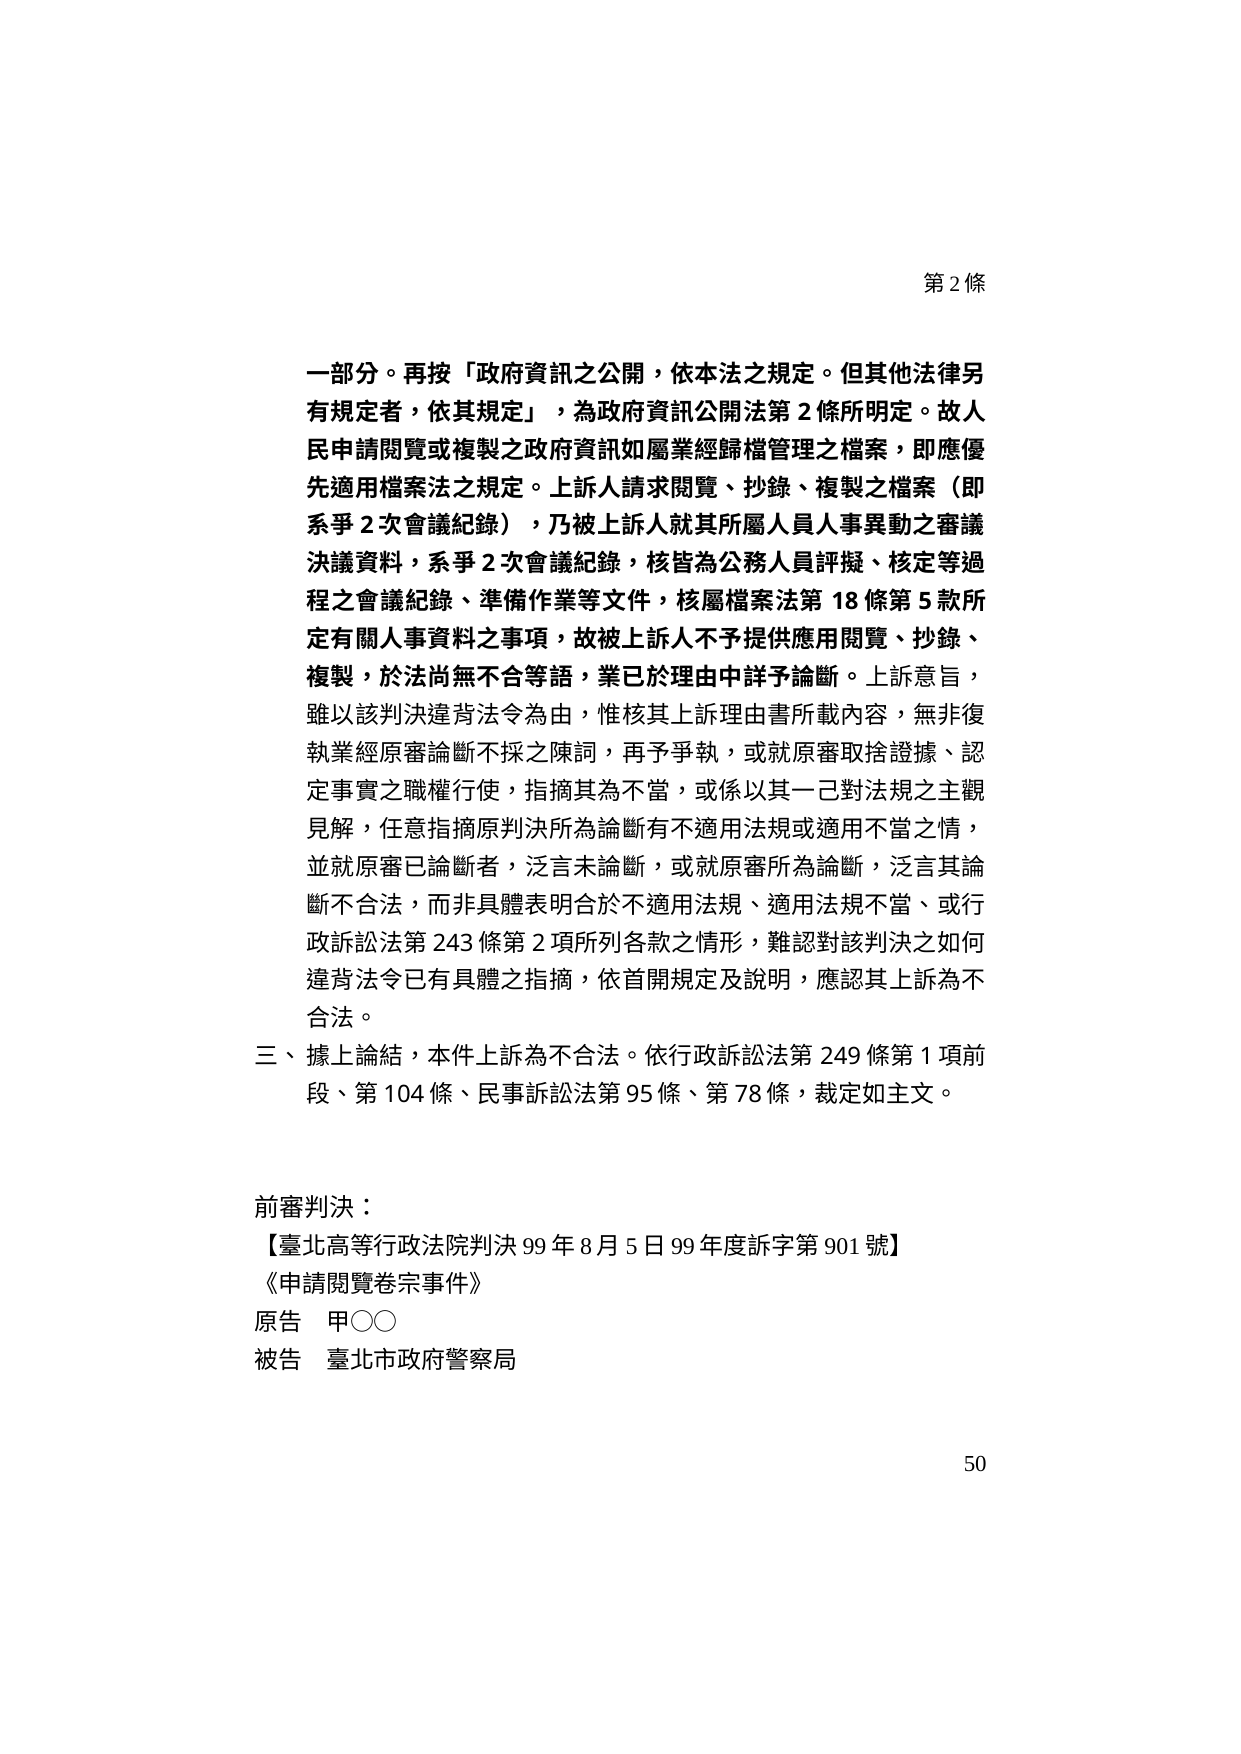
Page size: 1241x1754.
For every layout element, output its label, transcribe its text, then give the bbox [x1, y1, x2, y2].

text 被告 臺北市政府警察局 [254, 1338, 986, 1376]
text 【臺北高等行政法院判決99年度訴字第901號】 [254, 1224, 986, 1262]
text 前審判決： [254, 1186, 986, 1224]
text 三、 據上論結，本件上訴為不合法。依行政訴訟法第249條第1項前段、第104條、民事訴訟法第95條、第78條，裁定如主文。 [254, 1034, 986, 1110]
text 原告 甲○○ [254, 1300, 986, 1338]
text 《申請閱覽卷宗事件》 [254, 1262, 986, 1300]
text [254, 352, 986, 1034]
